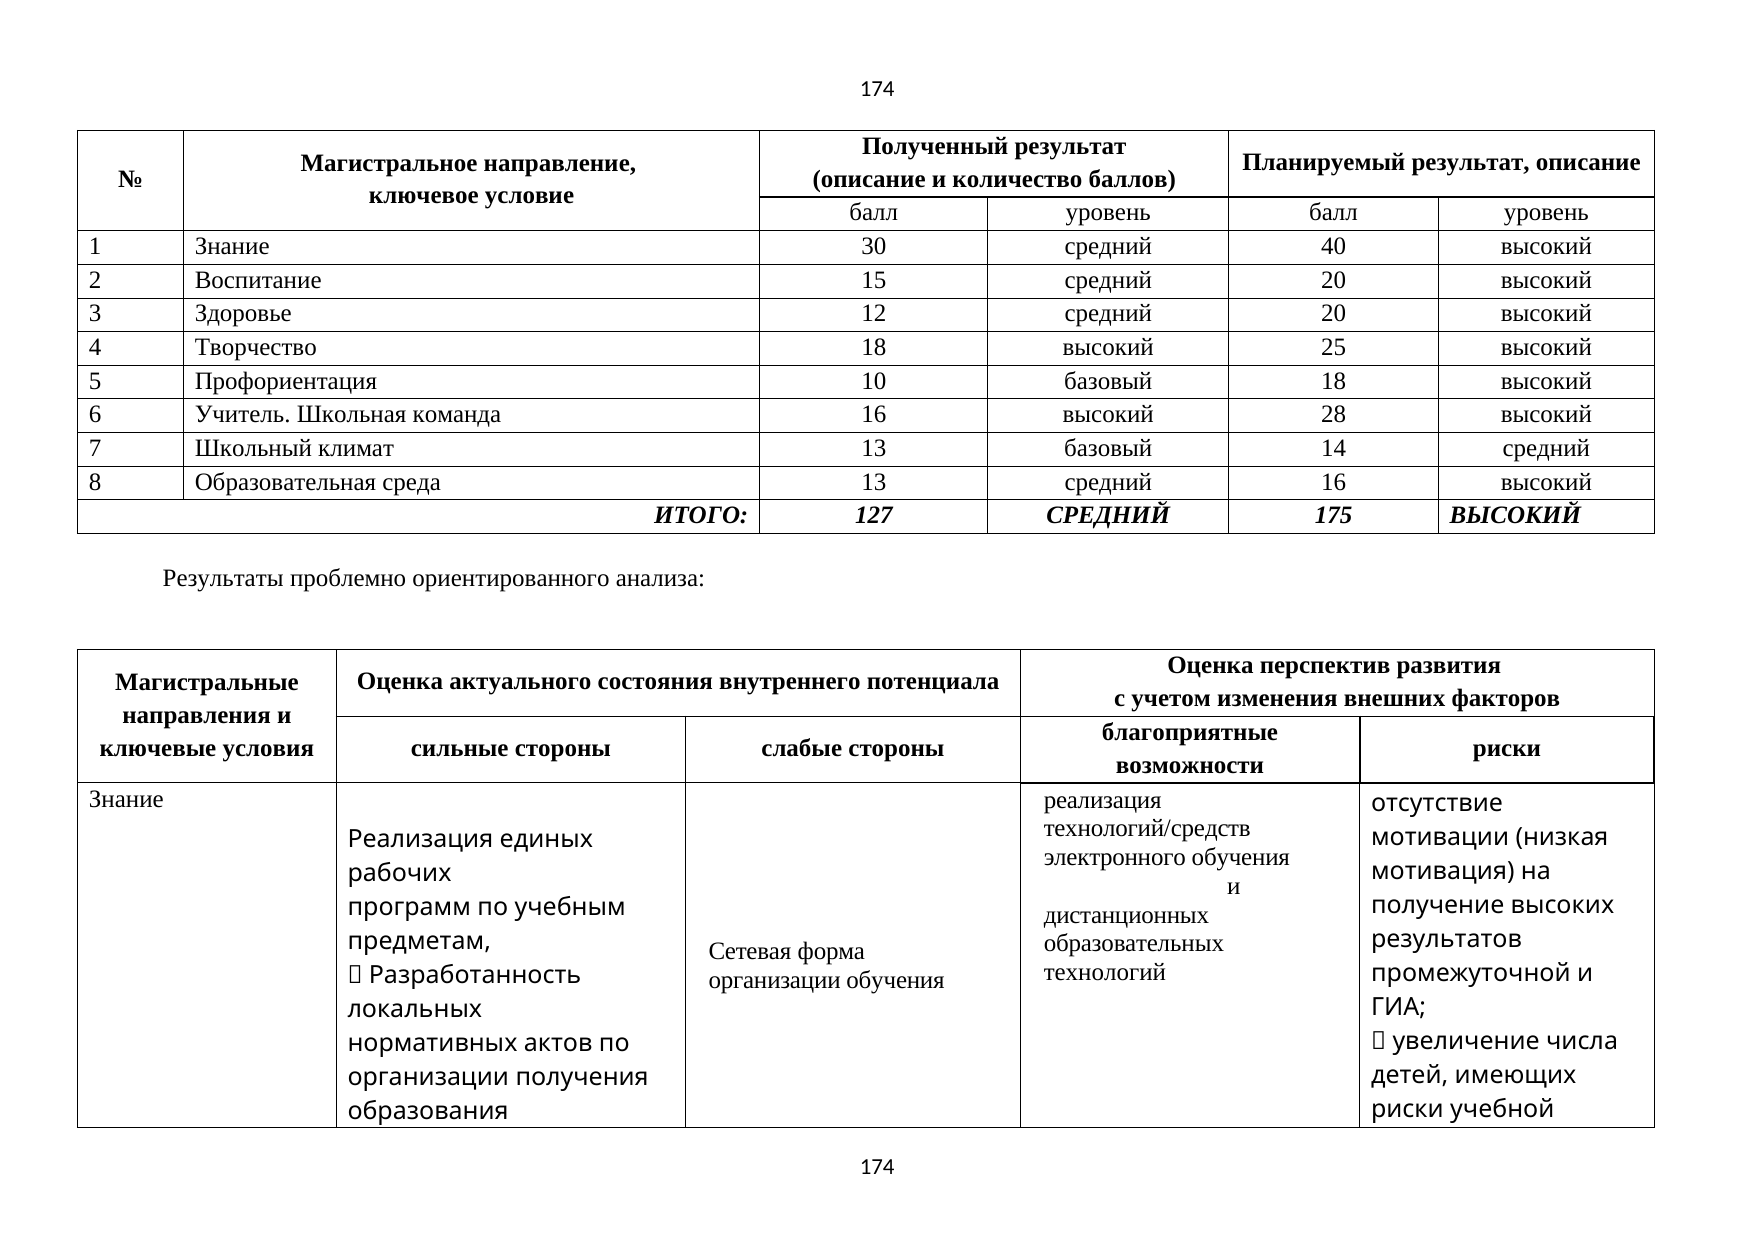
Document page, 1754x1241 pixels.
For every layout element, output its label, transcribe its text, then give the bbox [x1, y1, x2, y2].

table_cell 3 [78, 299, 183, 331]
table_cell средний [988, 467, 1228, 499]
table_cell 13 [760, 433, 987, 466]
table_cell 12 [760, 299, 987, 331]
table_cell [1021, 784, 1359, 1127]
table_cell СРЕДНИЙ [988, 500, 1228, 533]
table_cell средний [988, 299, 1228, 331]
table_header Оценка перспектив развития с учетом изменения внешних факторов [1021, 650, 1654, 716]
table_cell базовый [988, 433, 1228, 466]
table_cell Воспитание [184, 265, 759, 297]
table_cell 8 [78, 467, 183, 499]
table_cell риски [1361, 717, 1653, 782]
table_header Магистральные направления и ключевые условия [78, 650, 336, 782]
table_cell 13 [760, 467, 987, 499]
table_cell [1360, 784, 1654, 1127]
table_cell ВЫСОКИЙ [1439, 500, 1654, 533]
table_cell 2 [78, 265, 183, 297]
table_header № [78, 131, 183, 230]
table_cell балл [760, 198, 987, 230]
table_cell высокий [988, 399, 1228, 432]
table_cell слабые стороны [686, 717, 1020, 782]
text Результаты проблемно ориентированного анализа: [89, 563, 1665, 591]
table_cell 16 [1229, 467, 1438, 499]
table_header Магистральное направление, ключевое условие [184, 131, 759, 230]
table_cell Учитель. Школьная команда [184, 399, 759, 432]
table_cell балл [1229, 198, 1438, 230]
table_cell 18 [760, 332, 987, 365]
table_cell Знание [78, 783, 336, 1127]
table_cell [337, 783, 685, 1127]
table_cell сильные стороны [337, 717, 685, 782]
table_cell высокий [1439, 265, 1654, 297]
table_cell высокий [1439, 332, 1654, 365]
table_cell средний [988, 231, 1228, 264]
table_cell 14 [1229, 433, 1438, 466]
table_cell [686, 783, 1020, 1127]
table_header Полученный результат (описание и количество баллов) [760, 131, 1228, 196]
table_cell высокий [1439, 299, 1654, 331]
table_cell 4 [78, 332, 183, 365]
table_cell уровень [1439, 198, 1654, 230]
table_cell 25 [1229, 332, 1438, 365]
table_cell Знание [184, 231, 759, 264]
table_cell 7 [78, 433, 183, 466]
table_cell уровень [988, 198, 1228, 230]
table_cell 5 [78, 366, 183, 398]
table_cell высокий [1439, 366, 1654, 398]
table_cell высокий [1439, 231, 1654, 264]
table_cell 15 [760, 265, 987, 297]
table_header Планируемый результат, описание [1229, 131, 1654, 196]
table_cell 127 [760, 500, 987, 533]
table_cell Образовательная среда [184, 467, 759, 499]
table_cell средний [1439, 433, 1654, 466]
table_cell высокий [1439, 399, 1654, 432]
table_cell Творчество [184, 332, 759, 365]
table_cell базовый [988, 366, 1228, 398]
table_cell Профориентация [184, 366, 759, 398]
table_cell 1 [78, 231, 183, 264]
table_cell 20 [1229, 299, 1438, 331]
table_cell 18 [1229, 366, 1438, 398]
table_header Оценка актуального состояния внутреннего потенциала [337, 650, 1020, 716]
table_cell 20 [1229, 265, 1438, 297]
table_cell высокий [1439, 467, 1654, 499]
table_cell 10 [760, 366, 987, 398]
table_cell средний [988, 265, 1228, 297]
table_cell 28 [1229, 399, 1438, 432]
table_cell высокий [988, 332, 1228, 365]
table_cell 40 [1229, 231, 1438, 264]
table_cell 16 [760, 399, 987, 432]
table_cell Здоровье [184, 299, 759, 331]
table_cell 30 [760, 231, 987, 264]
table_cell 6 [78, 399, 183, 432]
table_cell благоприятные возможности [1021, 717, 1359, 782]
table_cell 175 [1229, 500, 1438, 533]
table_cell Школьный климат [184, 433, 759, 466]
table_cell ИТОГО: [78, 500, 759, 533]
